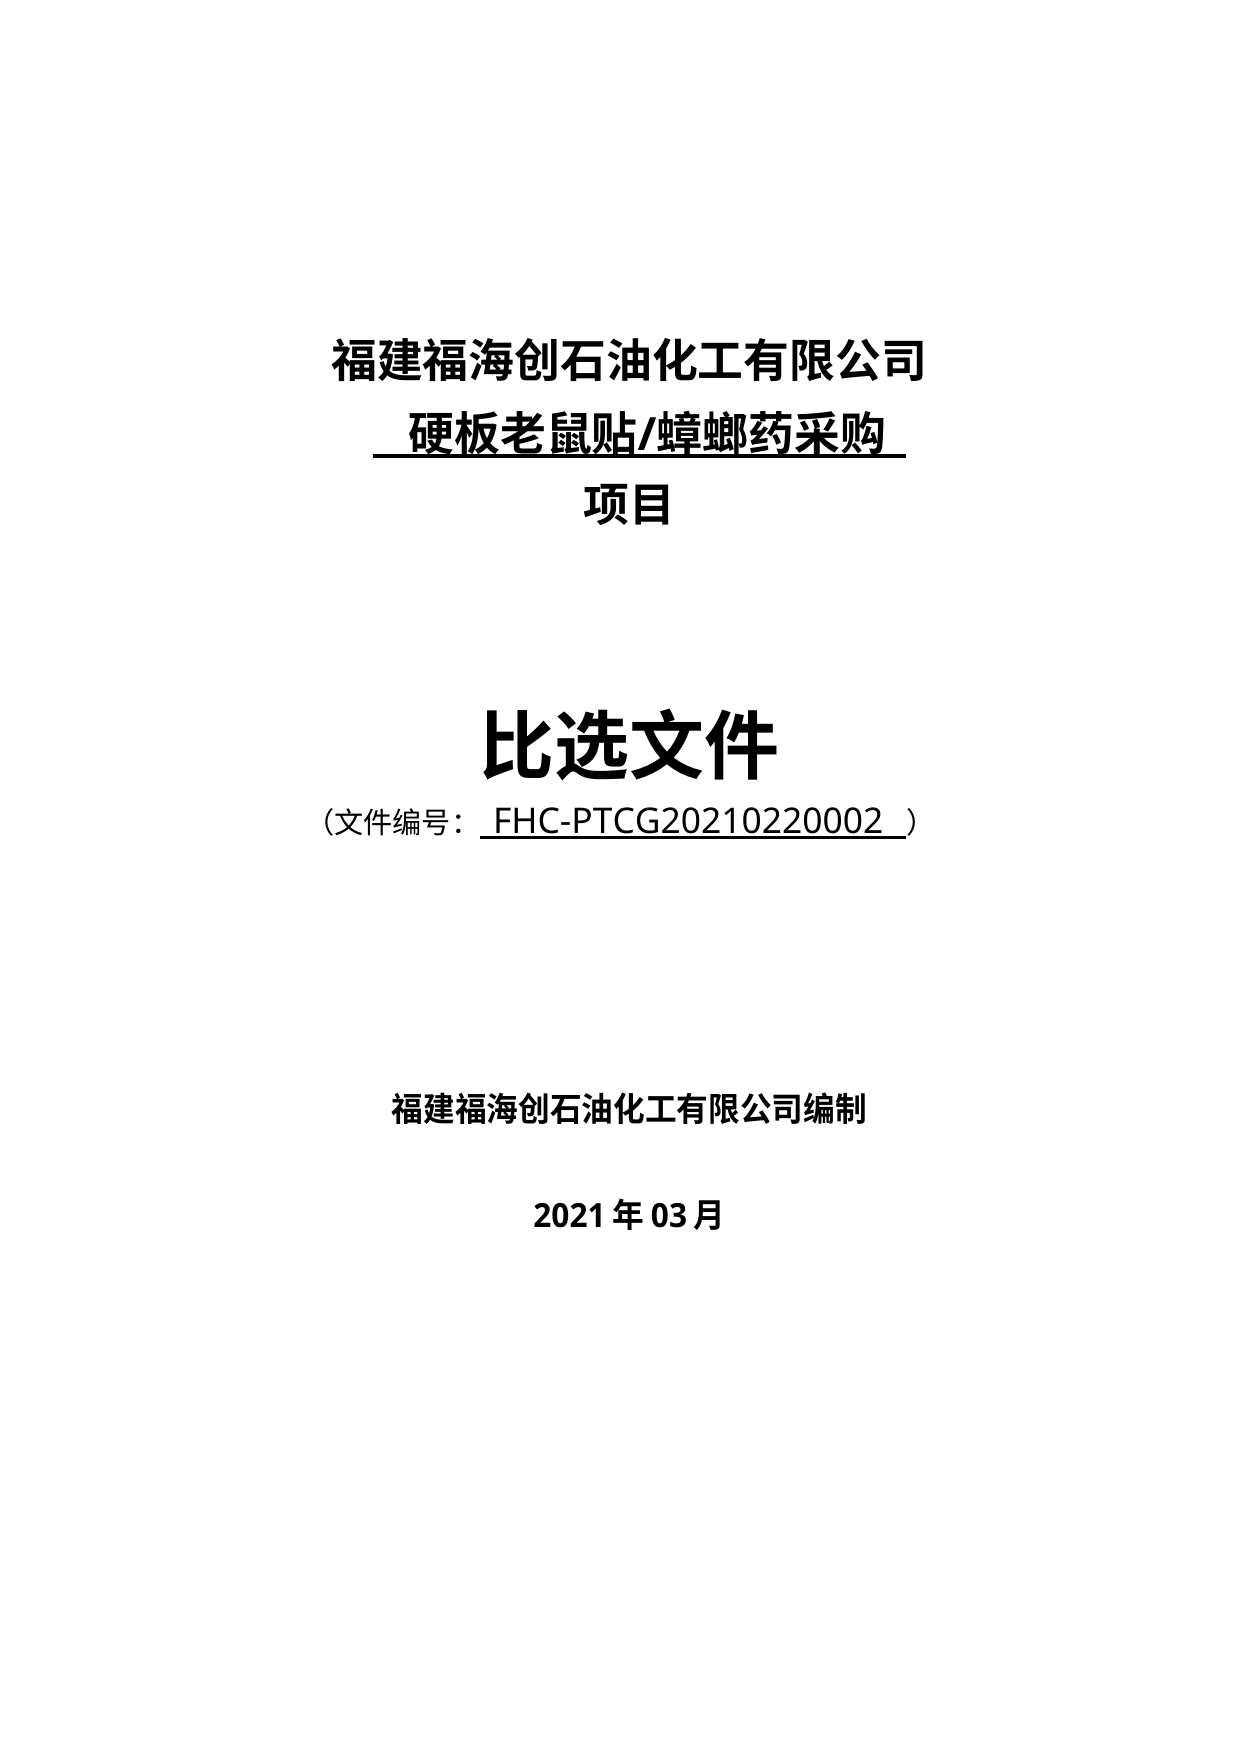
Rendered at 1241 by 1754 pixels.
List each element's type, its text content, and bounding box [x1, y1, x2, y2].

text 福建福海创石油化工有限公司编制 [390, 1083, 868, 1131]
text 2021年03月 [390, 1188, 868, 1237]
text 硬板老鼠贴/蟑螂药采购 [193, 398, 1065, 464]
text 比选文件 [193, 687, 1065, 795]
text 福建福海创石油化工有限公司 [192, 312, 1065, 394]
text （文件编号： FHC-PTCG20210220002 ） [175, 795, 1065, 843]
text 项目 [193, 468, 1065, 534]
